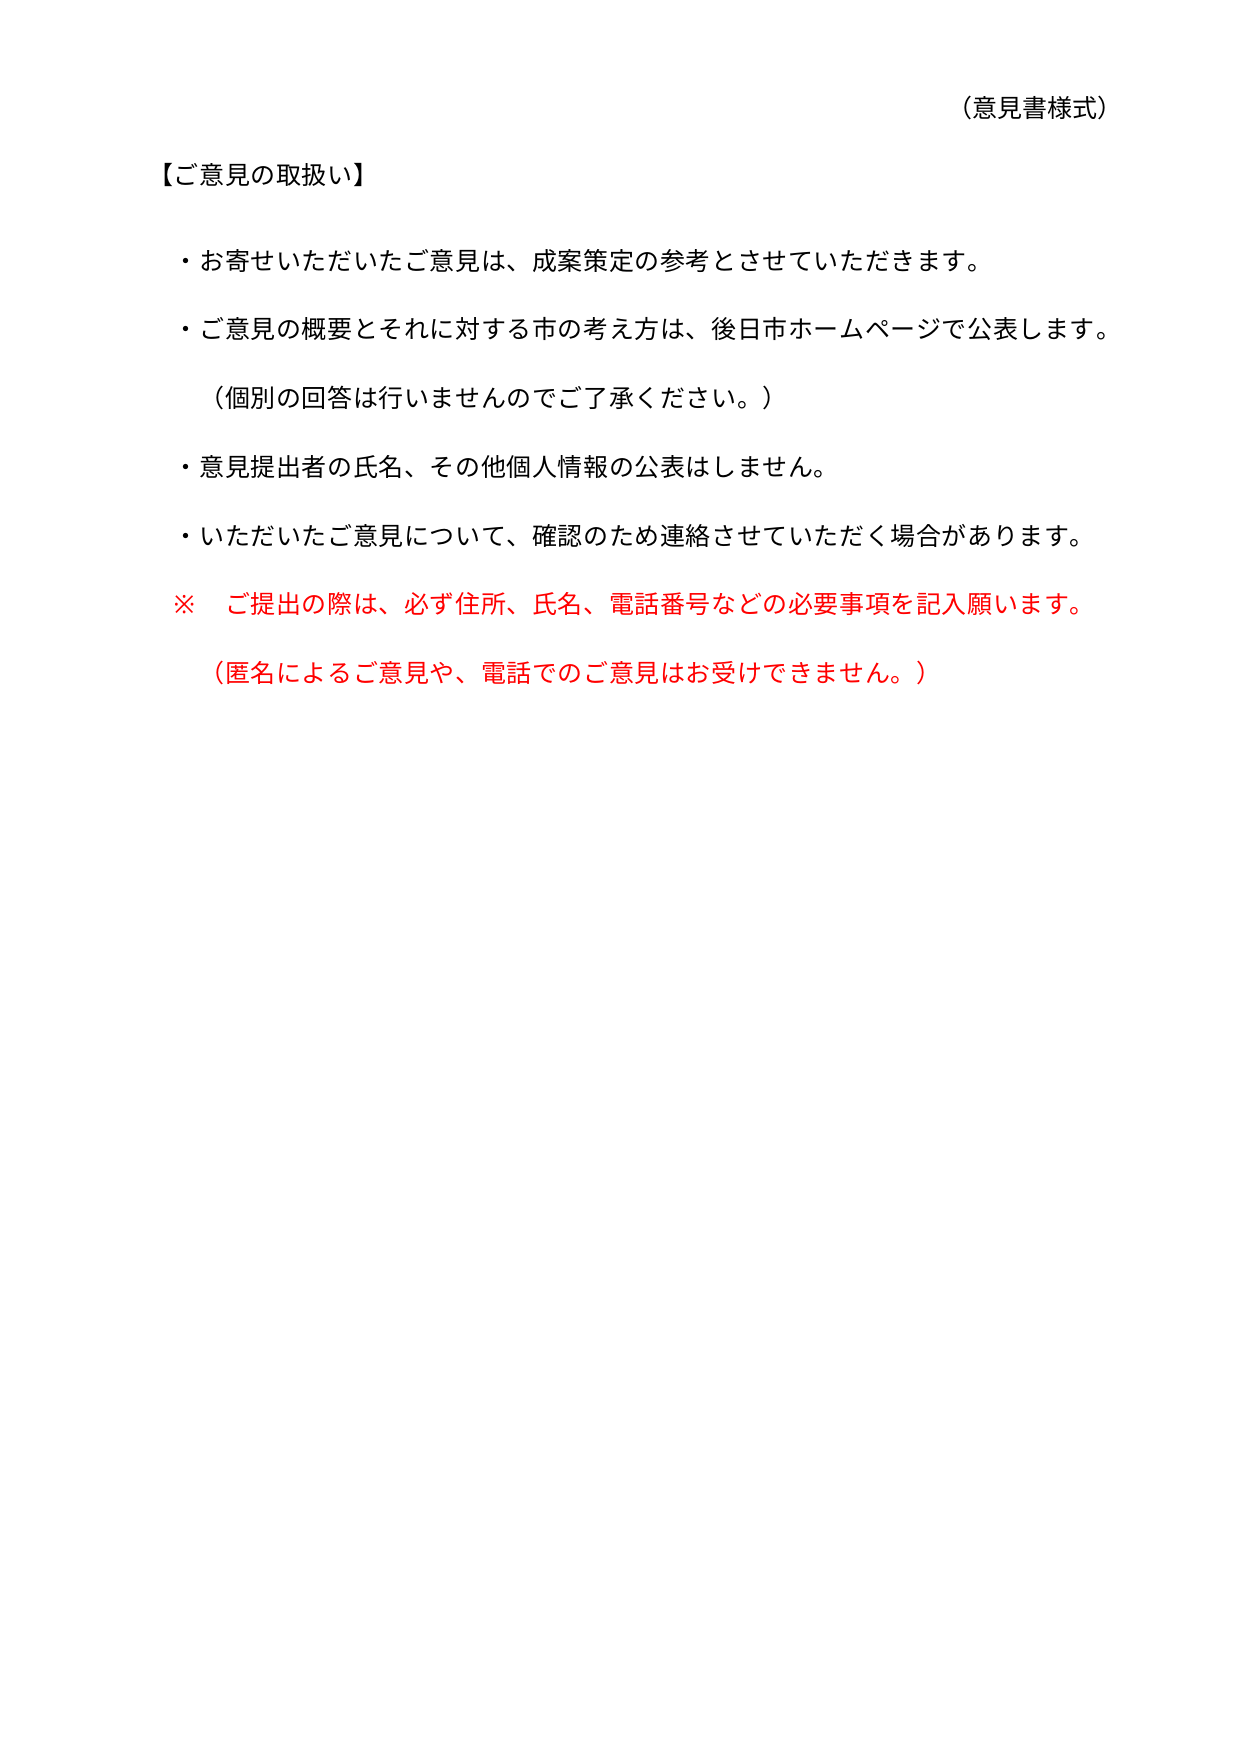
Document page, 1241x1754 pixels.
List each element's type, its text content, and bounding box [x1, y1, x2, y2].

text （匿名によるご意見や、電話でのご意見はお受けできません。） [159, 637, 1115, 706]
text ・いただいたご意見について、確認のため連絡させていただく場合があります。 [159, 500, 1115, 569]
text 【ご意見の取扱い】 [148, 139, 1122, 208]
text ・ご意見の概要とそれに対する市の考え方は、後日市ホームページで公表します。 [159, 294, 1115, 362]
text （個別の回答は行いませんのでご了承ください。） [159, 362, 1115, 431]
text ※ ご提出の際は、必ず住所、氏名、電話番号などの必要事項を記入願います。 [159, 569, 1115, 637]
text ・お寄せいただいたご意見は、成案策定の参考とさせていただきます。 [159, 225, 1115, 294]
text ・意見提出者の氏名、その他個人情報の公表はしません。 [159, 431, 1115, 500]
